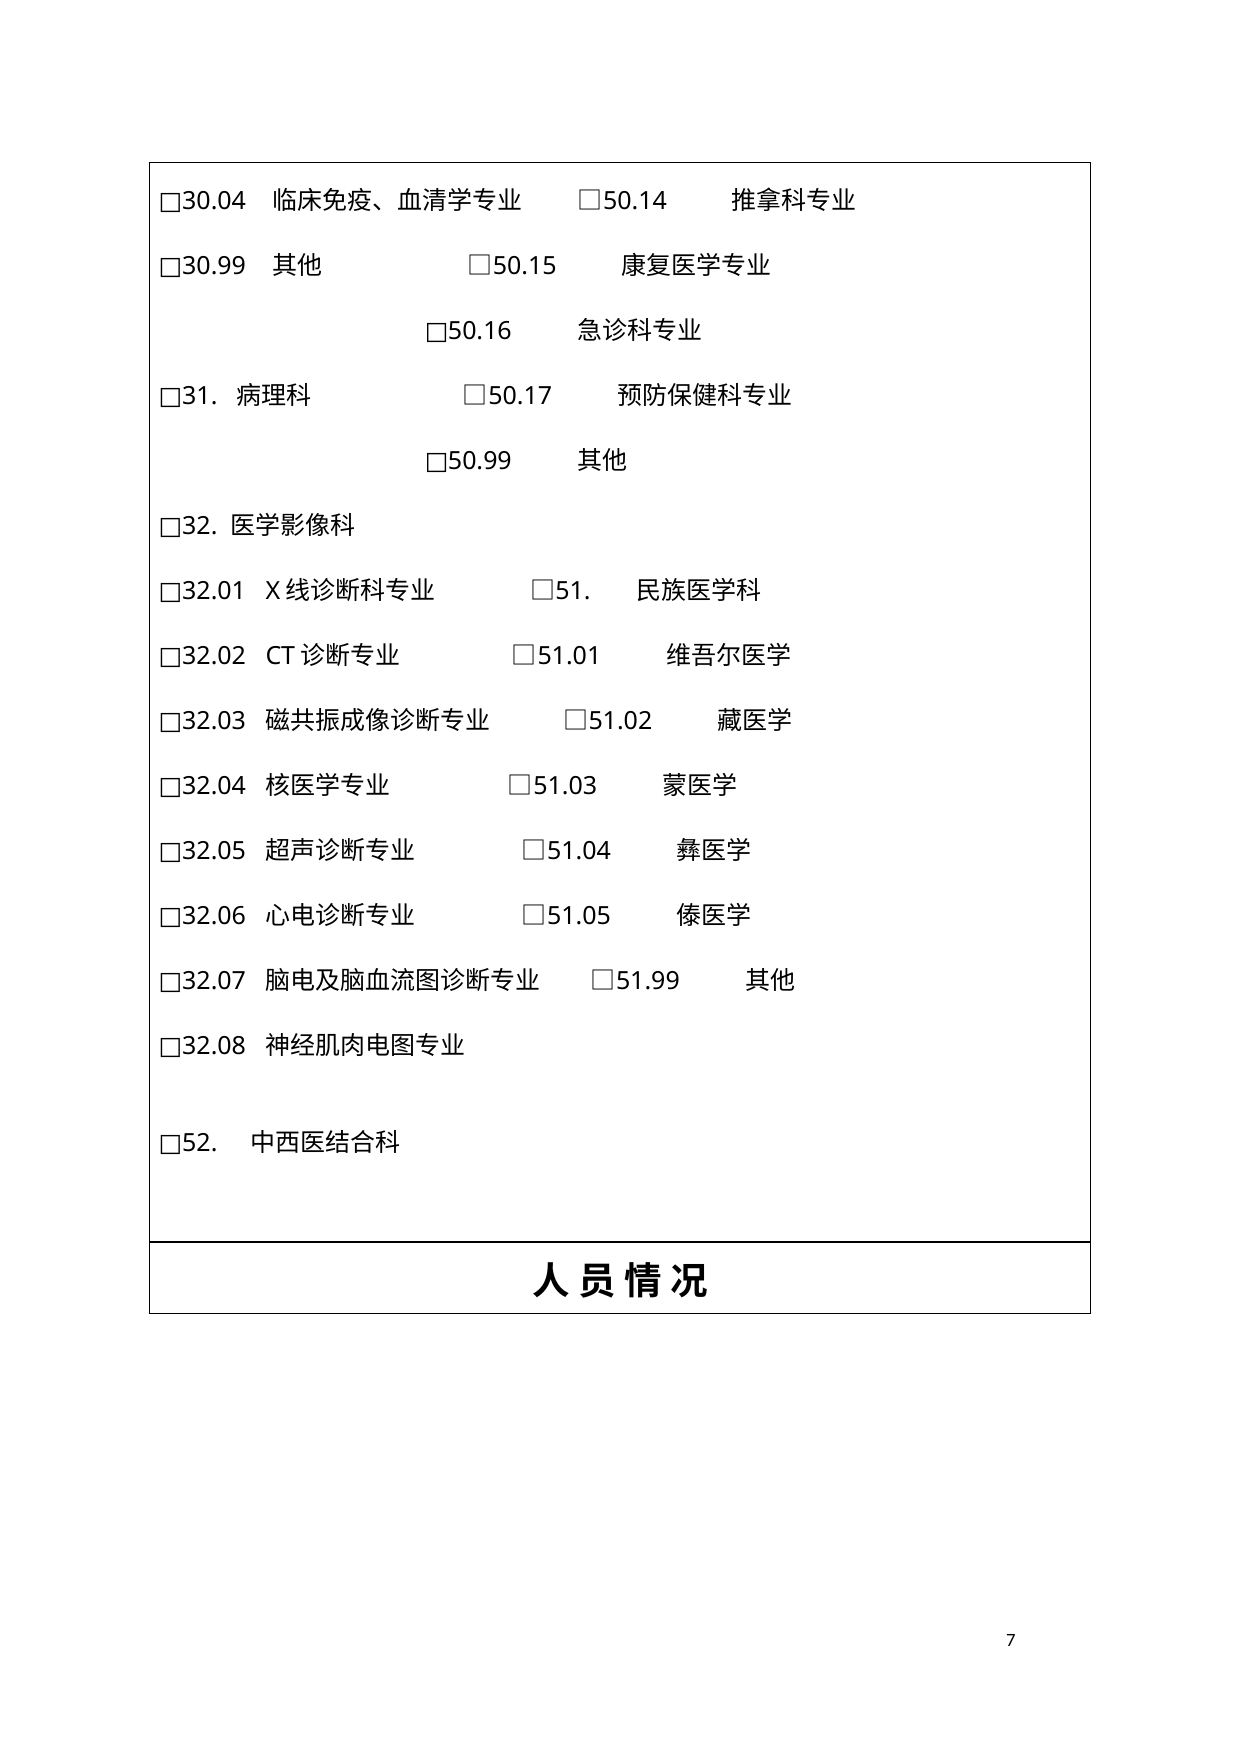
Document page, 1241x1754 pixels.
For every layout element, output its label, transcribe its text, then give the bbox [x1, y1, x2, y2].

table_cell 人 员 情 况 [150, 1243, 1090, 1313]
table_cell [150, 163, 1090, 1241]
